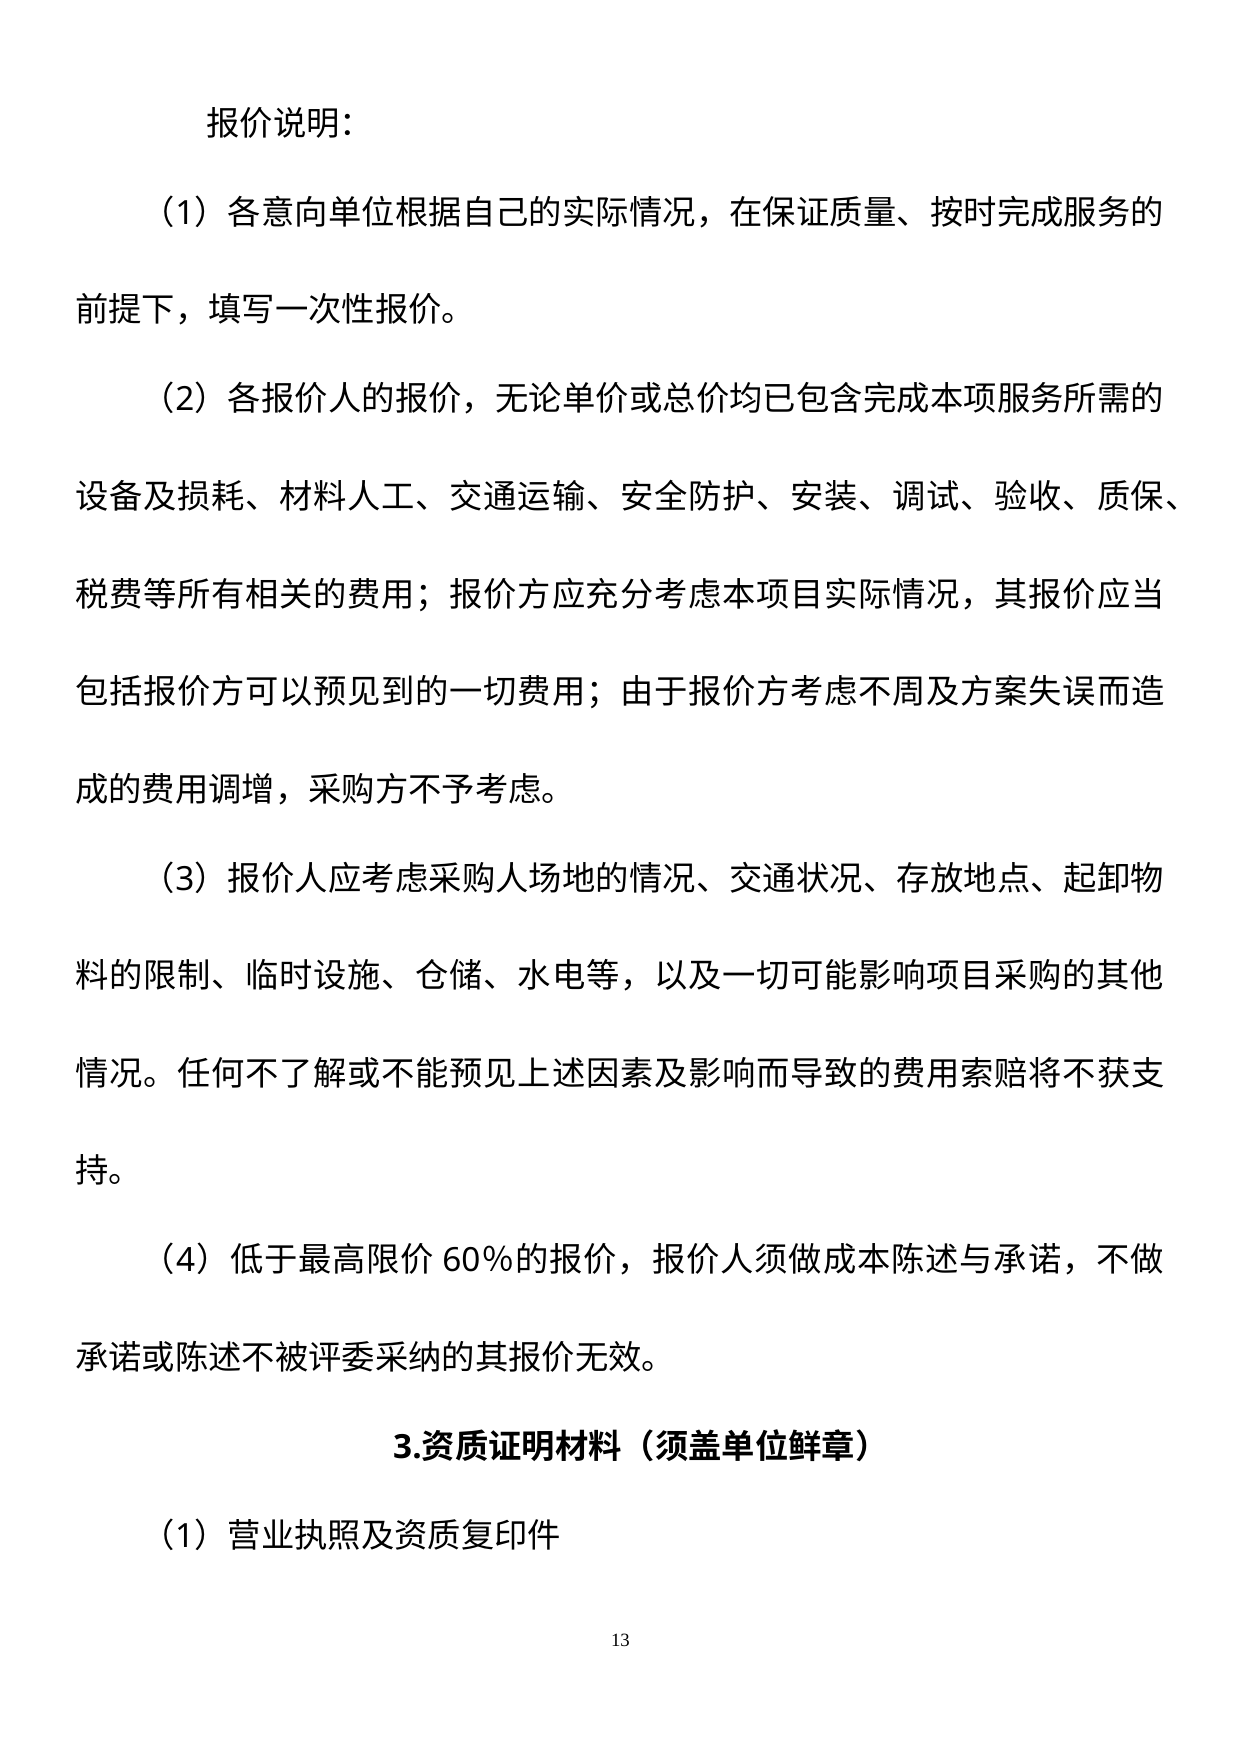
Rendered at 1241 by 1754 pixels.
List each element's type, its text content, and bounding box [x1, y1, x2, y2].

text （4）低于最高限价60％的报价，报价人须做成本陈述与承诺，不做承诺或陈述不被评委采纳的其报价无效。 [75, 1224, 1165, 1387]
text 3.资质证明材料（须盖单位鲜章） [75, 1411, 1165, 1476]
text 报价说明： [75, 88, 1165, 153]
text （3）报价人应考虑采购人场地的情况、交通状况、存放地点、起卸物料的限制、临时设施、仓储、水电等，以及一切可能影响项目采购的其他情况。任何不了解或不能预见上述因素及影响而导致的费用索赔将不获支持。 [75, 843, 1165, 1201]
text （1）营业执照及资质复印件 [75, 1500, 1165, 1565]
text （2）各报价人的报价，无论单价或总价均已包含完成本项服务所需的设备及损耗、材料人工、交通运输、安全防护、安装、调试、验收、质保、税费等所有相关的费用；报价方应充分考虑本项目实际情况，其报价应当包括报价方可以预见到的一切费用；由于报价方考虑不周及方案失误而造成的费用调增，采购方不予考虑。 [75, 364, 1165, 819]
text （1）各意向单位根据自己的实际情况，在保证质量、按时完成服务的前提下，填写一次性报价。 [75, 177, 1165, 340]
